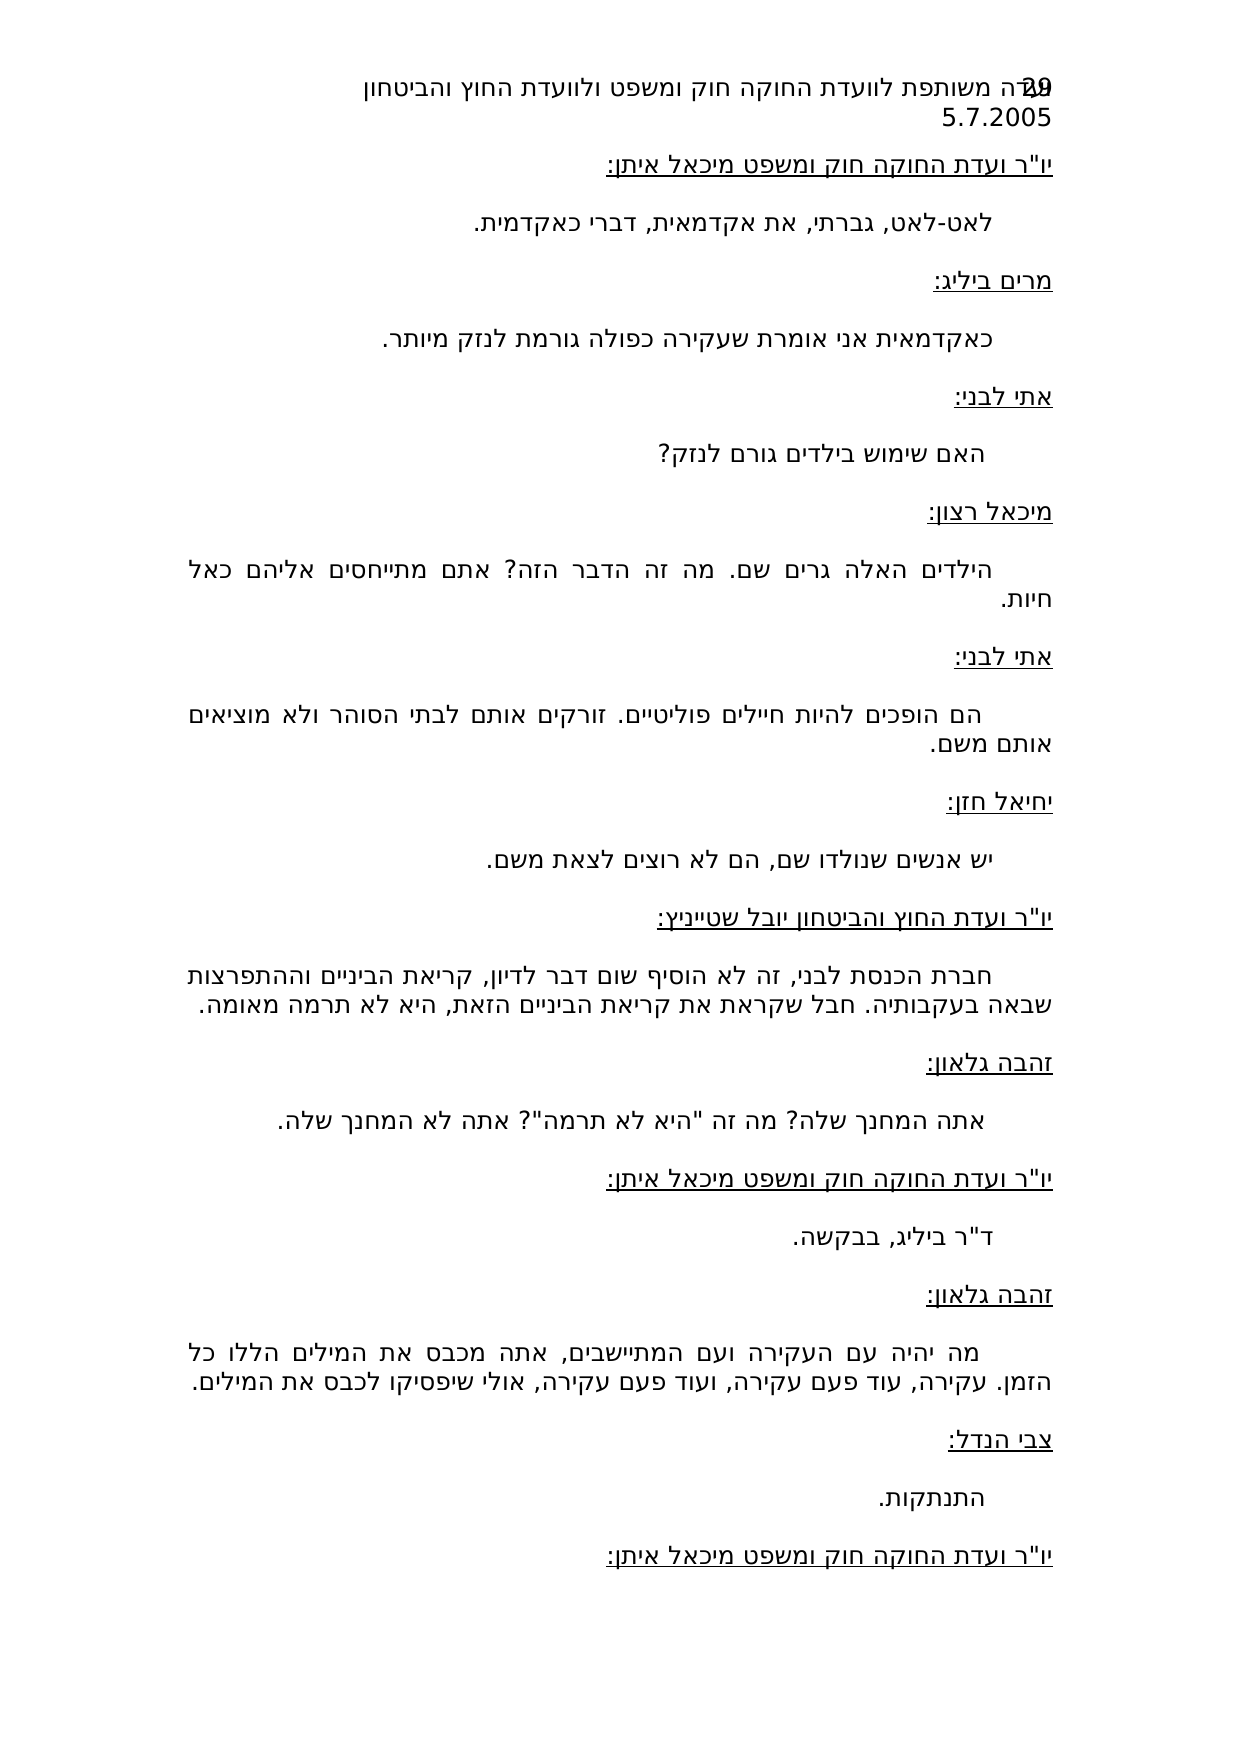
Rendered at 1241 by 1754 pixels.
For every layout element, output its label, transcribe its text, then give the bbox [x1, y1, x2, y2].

text יו"ר ועדת החוץ והביטחון יובל שטייניץ: [187, 903, 1053, 932]
text לאט-לאט, גברתי, את אקדמאית, דברי כאקדמית. [187, 208, 1053, 237]
text אתי לבני: [187, 382, 1053, 411]
text ד"ר ביליג, בבקשה. [187, 1222, 1053, 1251]
text יו"ר ועדת החוקה חוק ומשפט מיכאל איתן: [187, 150, 1053, 179]
text האם שימוש בילדים גורם לנזק? [187, 439, 1053, 469]
text יש אנשים שנולדו שם, הם לא רוצים לצאת משם. [187, 845, 1053, 874]
text מה יהיה עם העקירה ועם המתיישבים, אתה מכבס את המילים הללו כל הזמן. עקירה, עוד פעם עקירה, ועוד פעם עקירה, אולי שיפסיקו לכבס את המילים. [187, 1338, 1053, 1396]
text מרים ביליג: [187, 266, 1053, 295]
text אתה המחנך שלה? מה זה "היא לא תרמה"? אתה לא המחנך שלה. [187, 1106, 1053, 1135]
text הילדים האלה גרים שם. מה זה הדבר הזה? אתם מתייחסים אליהם כאל חיות. [187, 555, 1053, 614]
text יו"ר ועדת החוקה חוק ומשפט מיכאל איתן: [187, 1541, 1053, 1570]
text כאקדמאית אני אומרת שעקירה כפולה גורמת לנזק מיותר. [187, 324, 1053, 353]
text מיכאל רצון: [187, 497, 1053, 527]
text זהבה גלאון: [187, 1280, 1053, 1309]
text צבי הנדל: [187, 1425, 1053, 1454]
text חברת הכנסת לבני, זה לא הוסיף שום דבר לדיון, קריאת הביניים וההתפרצות שבאה בעקבותיה. חבל שקראת את קריאת הביניים הזאת, היא לא תרמה מאומה. [187, 961, 1053, 1019]
text יו"ר ועדת החוקה חוק ומשפט מיכאל איתן: [187, 1164, 1053, 1193]
text התנתקות. [187, 1483, 1053, 1512]
text אתי לבני: [187, 642, 1053, 672]
text יחיאל חזן: [187, 787, 1053, 817]
text הם הופכים להיות חיילים פוליטיים. זורקים אותם לבתי הסוהר ולא מוציאים אותם משם. [187, 700, 1053, 759]
text זהבה גלאון: [187, 1048, 1053, 1077]
